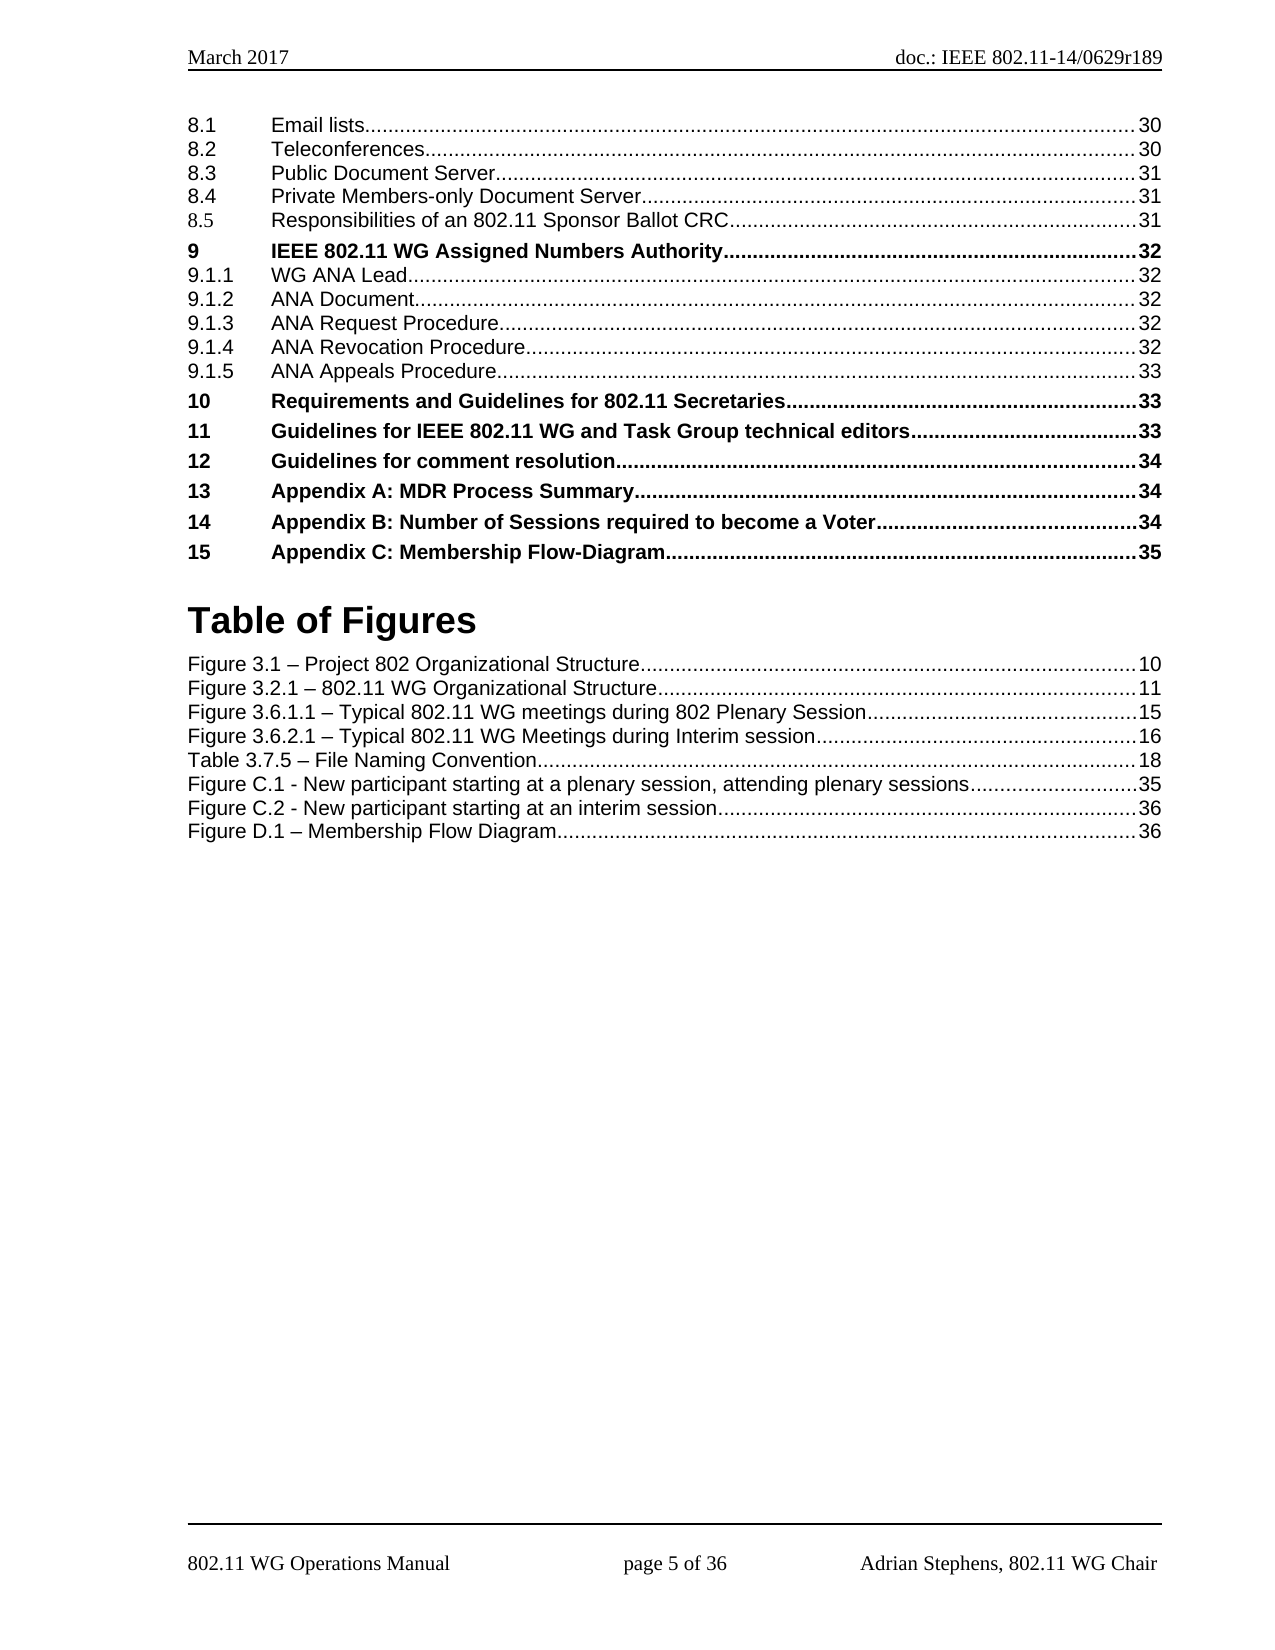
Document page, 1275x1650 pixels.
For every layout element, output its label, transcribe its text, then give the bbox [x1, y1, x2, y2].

text 14 Appendix B: Number of Sessions required to become a Voter 34 [187, 509, 1162, 533]
text 9 IEEE 802.11 WG Assigned Numbers Authority 32 [187, 239, 1162, 263]
text 8.3 Public Document Server 31 [187, 160, 1162, 184]
text 12 Guidelines for comment resolution 34 [187, 449, 1162, 473]
text 13 Appendix A: MDR Process Summary 34 [187, 479, 1162, 503]
text 8.1 Email lists 30 [187, 112, 1162, 136]
text 10 Requirements and Guidelines for 802.11 Secretaries 33 [187, 389, 1162, 413]
text Figure D.1 – Membership Flow Diagram 36 [187, 819, 1162, 843]
text 9.1.2 ANA Document 32 [187, 287, 1162, 311]
text 9.1.1 WG ANA Lead 32 [187, 263, 1162, 287]
text Figure 3.2.1 – 802.11 WG Organizational Structure 11 [187, 676, 1162, 699]
text 9.1.3 ANA Request Procedure 32 [187, 311, 1162, 334]
text Figure C.1 - New participant starting at a plenary session, attending plenary sessions 35 [187, 771, 1162, 795]
text 8.2 Teleconferences 30 [187, 136, 1162, 160]
text Figure C.2 - New participant starting at an interim session 36 [187, 795, 1162, 819]
text Table of Figures [187, 598, 1162, 641]
text 15 Appendix C: Membership Flow-Diagram 35 [187, 540, 1162, 564]
text 9.1.4 ANA Revocation Procedure 32 [187, 334, 1162, 358]
text Table 3.7.5 – File Naming Convention 18 [187, 747, 1162, 771]
text 8.5 Responsibilities of an 802.11 Sponsor Ballot CRC 31 [187, 208, 1162, 232]
text Figure 3.1 – Project 802 Organizational Structure 10 [187, 652, 1162, 676]
text Figure 3.6.2.1 – Typical 802.11 WG Meetings during Interim session 16 [187, 723, 1162, 747]
text 9.1.5 ANA Appeals Procedure 33 [187, 358, 1162, 382]
text Figure 3.6.1.1 – Typical 802.11 WG meetings during 802 Plenary Session 15 [187, 699, 1162, 723]
text 11 Guidelines for IEEE 802.11 WG and Task Group technical editors 33 [187, 419, 1162, 443]
text 8.4 Private Members-only Document Server 31 [187, 184, 1162, 208]
